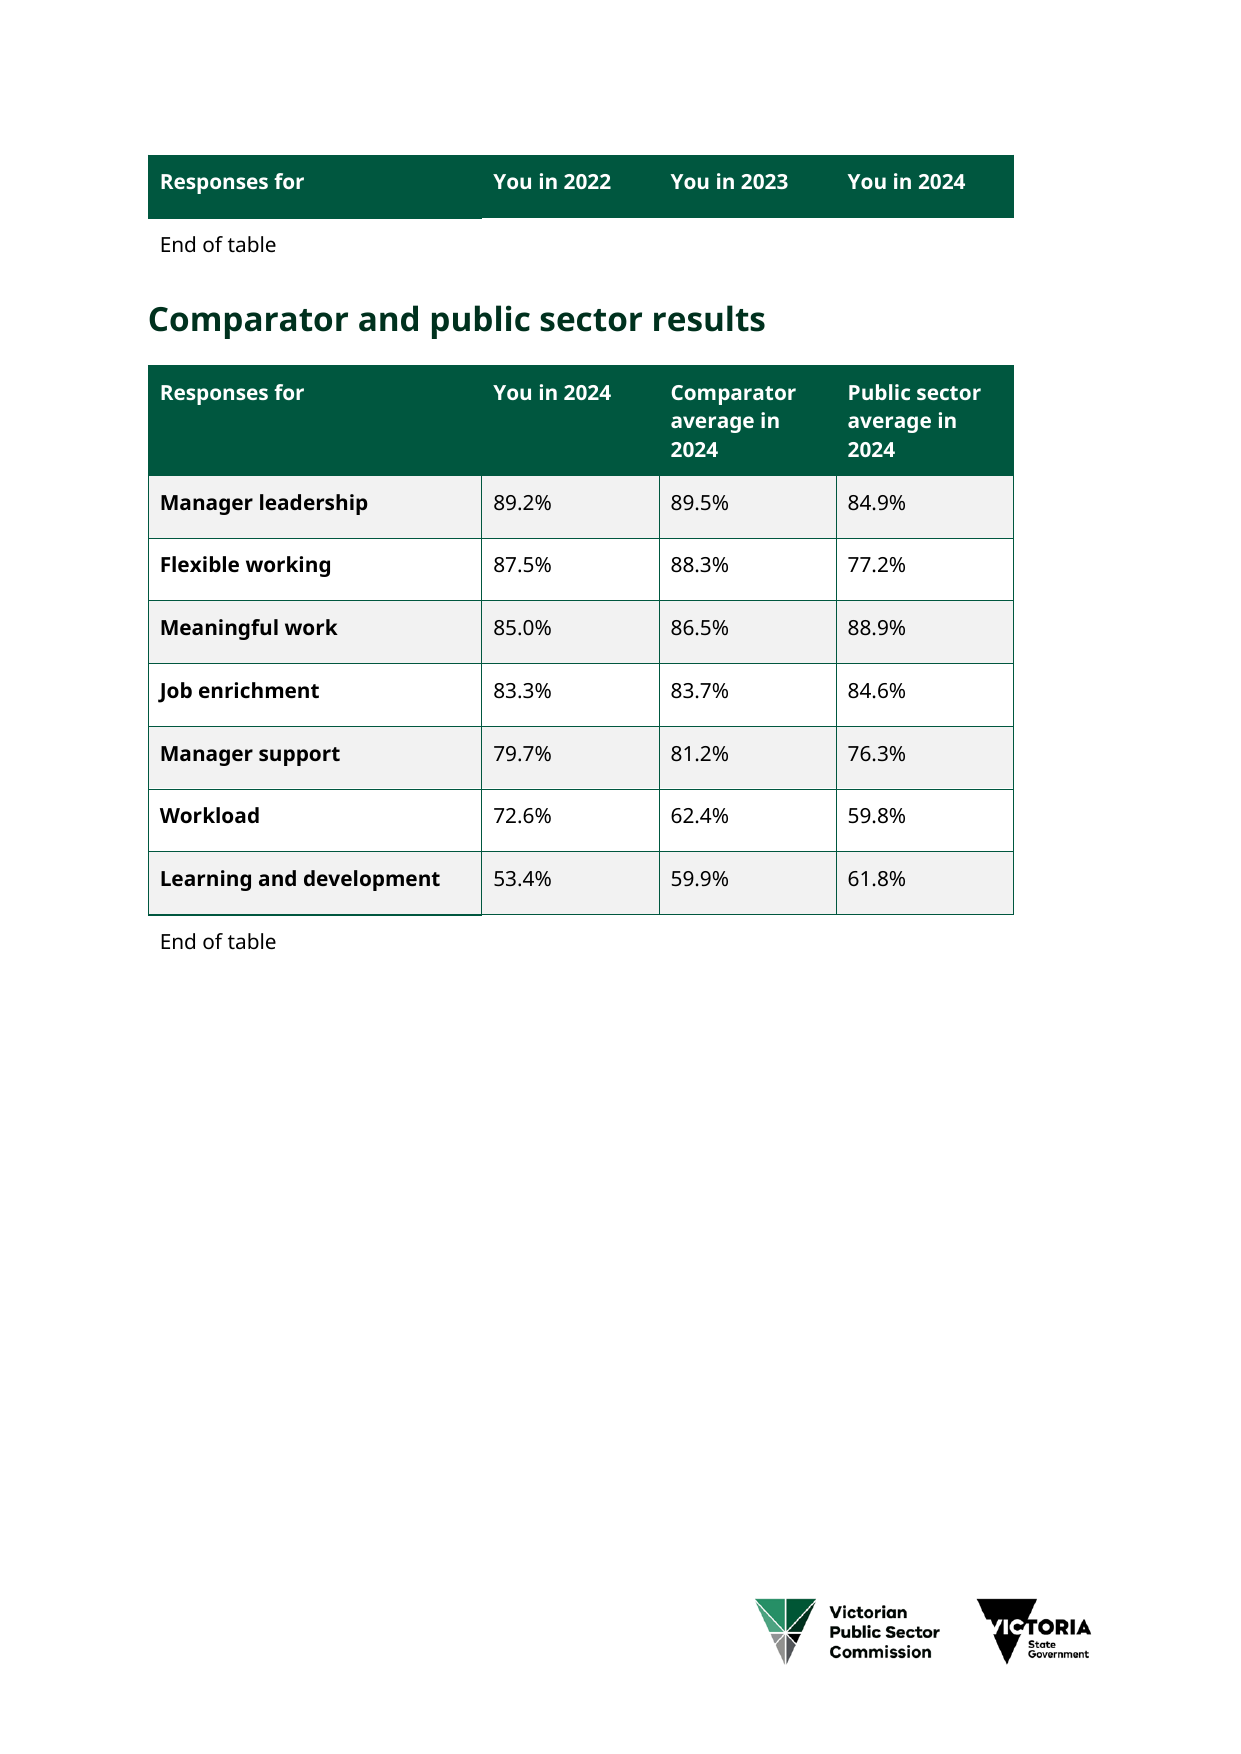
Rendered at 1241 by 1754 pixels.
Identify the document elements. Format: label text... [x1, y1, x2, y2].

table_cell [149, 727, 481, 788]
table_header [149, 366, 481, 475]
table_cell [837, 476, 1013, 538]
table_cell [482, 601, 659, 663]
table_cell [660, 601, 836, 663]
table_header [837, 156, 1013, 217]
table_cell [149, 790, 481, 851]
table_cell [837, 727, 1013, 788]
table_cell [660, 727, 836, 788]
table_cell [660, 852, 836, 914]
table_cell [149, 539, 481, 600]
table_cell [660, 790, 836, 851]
picture [754, 1598, 1093, 1666]
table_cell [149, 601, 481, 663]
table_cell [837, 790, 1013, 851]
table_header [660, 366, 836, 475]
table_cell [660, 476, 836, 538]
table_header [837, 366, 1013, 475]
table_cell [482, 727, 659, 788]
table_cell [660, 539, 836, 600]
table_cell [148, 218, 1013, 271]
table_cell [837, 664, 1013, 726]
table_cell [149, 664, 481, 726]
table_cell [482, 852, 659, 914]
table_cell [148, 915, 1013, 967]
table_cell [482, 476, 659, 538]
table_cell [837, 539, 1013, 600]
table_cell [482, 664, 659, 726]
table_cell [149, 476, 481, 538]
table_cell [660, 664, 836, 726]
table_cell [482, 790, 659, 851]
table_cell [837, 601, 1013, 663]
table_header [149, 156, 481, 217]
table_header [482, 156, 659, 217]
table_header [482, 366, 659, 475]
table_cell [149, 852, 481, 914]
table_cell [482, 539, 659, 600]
subtitle Comparator and public sector results [148, 296, 1092, 341]
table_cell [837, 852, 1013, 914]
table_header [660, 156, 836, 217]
